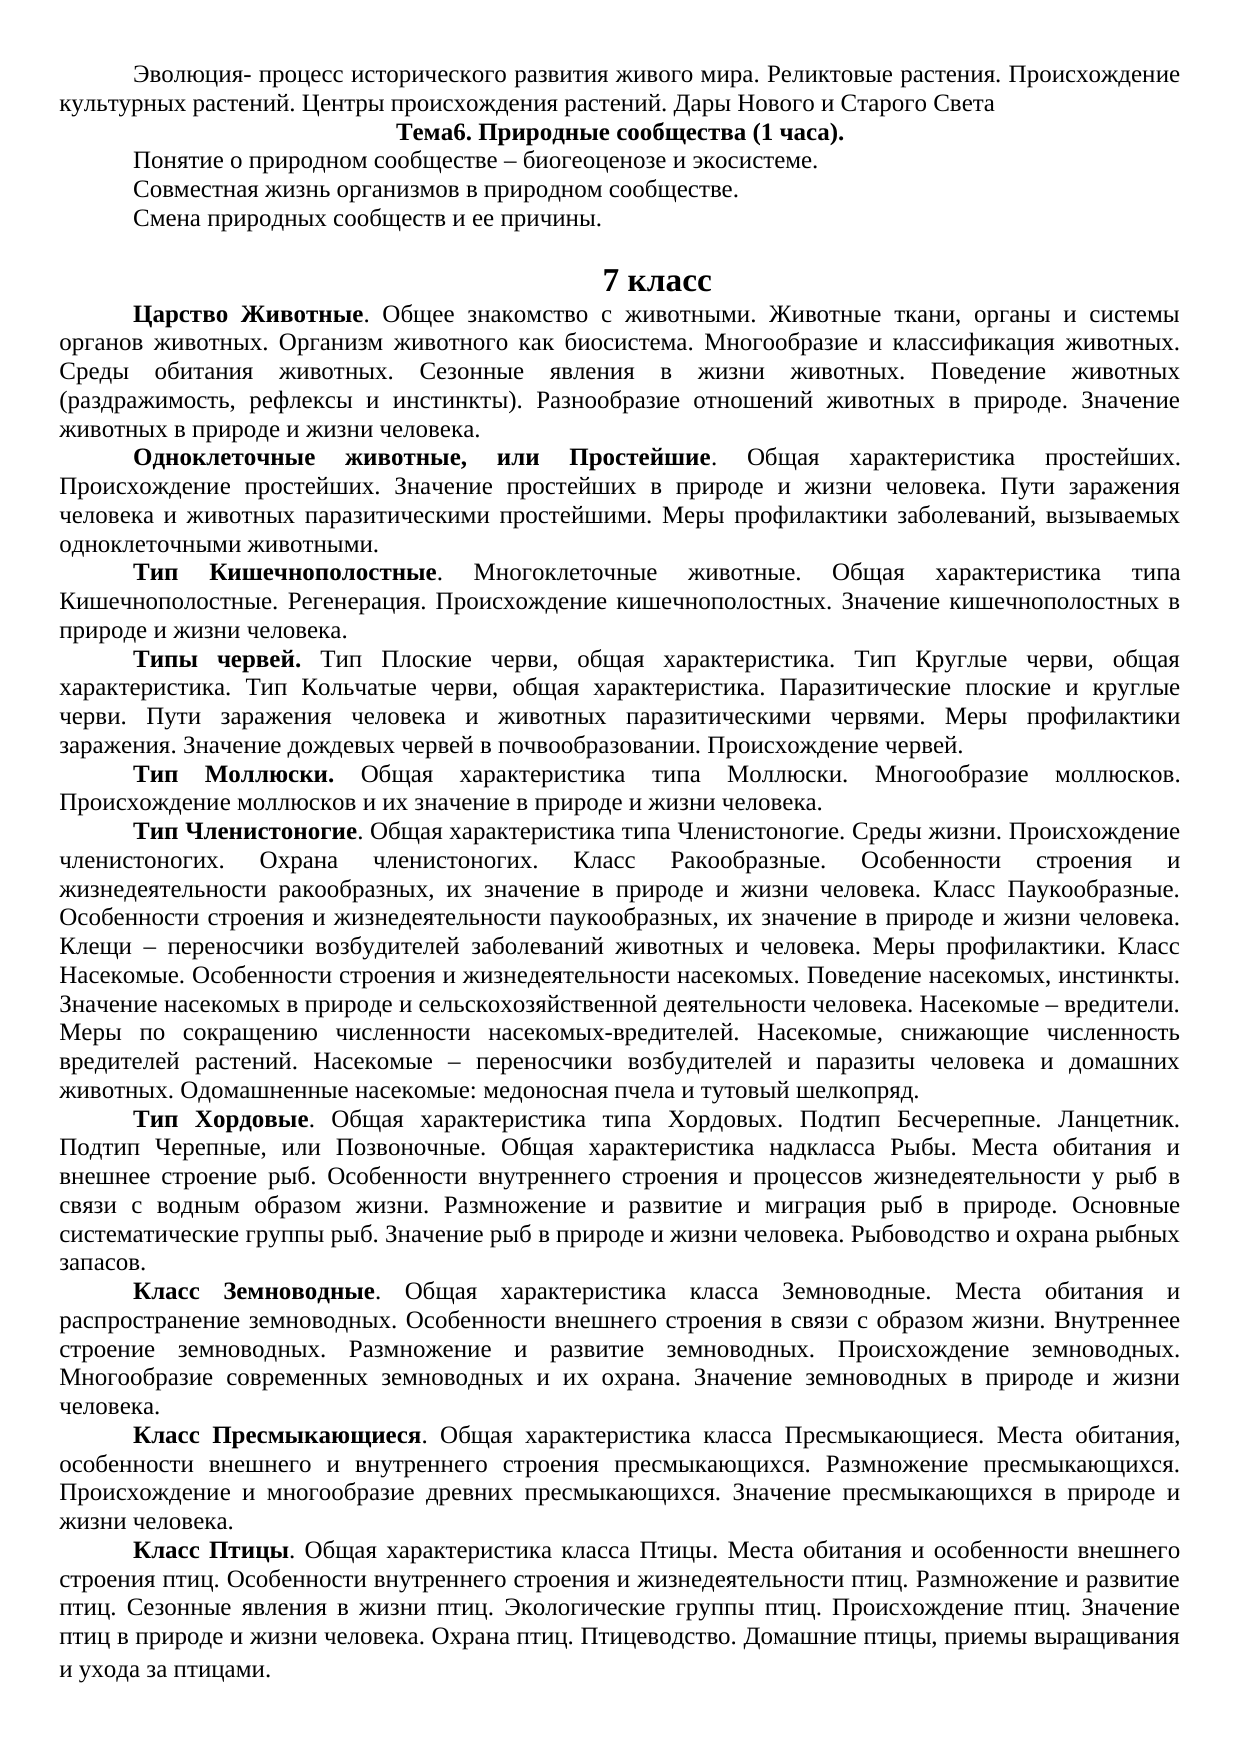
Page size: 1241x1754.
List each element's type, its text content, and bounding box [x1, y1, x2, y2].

text Понятие о природном сообществе – биогеоценозе и экосистеме. [59, 145, 1181, 174]
text Типы червей. Тип Плоские черви, общая характеристика. Тип Круглые черви, общая характеристика. Тип Кольчатые черви, общая характеристика. Паразитические плоские и круглые черви. Пути заражения человека и животных паразитическими червями. Меры профилактики заражения. Значение дождевых червей в почвообразовании. Происхождение червей. [59, 644, 1181, 759]
text Тип Членистоногие. Общая характеристика типа Членистоногие. Среды жизни. Происхождение членистоногих. Охрана членистоногих. Класс Ракообразные. Особенности строения и жизнедеятельности ракообразных, их значение в природе и жизни человека. Класс Паукообразные. Особенности строения и жизнедеятельности паукообразных, их значение в природе и жизни человека. Клещи – переносчики возбудителей заболеваний животных и человека. Меры профилактики. Класс Насекомые. Особенности строения и жизнедеятельности насекомых. Поведение насекомых, инстинкты. Значение насекомых в природе и сельскохозяйственной деятельности человека. Насекомые – вредители. Меры по сокращению численности насекомых-вредителей. Насекомые, снижающие численность вредителей растений. Насекомые – переносчики возбудителей и паразиты человека и домашних животных. Одомашненные насекомые: медоносная пчела и тутовый шелкопряд. [59, 816, 1181, 1104]
text Эволюция- процесс исторического развития живого мира. Реликтовые растения. Происхождение культурных растений. Центры происхождения растений. Дары Нового и Старого Света [59, 59, 1181, 117]
text Смена природных сообществ и ее причины. [59, 203, 1181, 232]
text Одноклеточные животные, или Простейшие. Общая характеристика простейших. Происхождение простейших. Значение простейших в природе и жизни человека. Пути заражения человека и животных паразитическими простейшими. Меры профилактики заболеваний, вызываемых одноклеточными животными. [59, 442, 1181, 557]
text 7 класс [59, 260, 1181, 299]
text Тип Моллюски. Общая характеристика типа Моллюски. Многообразие моллюсков. Происхождение моллюсков и их значение в природе и жизни человека. [59, 759, 1181, 816]
text Тип Кишечнополостные. Многоклеточные животные. Общая характеристика типа Кишечнополостные. Регенерация. Происхождение кишечнополостных. Значение кишечнополостных в природе и жизни человека. [59, 557, 1181, 644]
text Класс Пресмыкающиеся. Общая характеристика класса Пресмыкающиеся. Места обитания, особенности внешнего и внутреннего строения пресмыкающихся. Размножение пресмыкающихся. Происхождение и многообразие древних пресмыкающихся. Значение пресмыкающихся в природе и жизни человека. [59, 1420, 1181, 1535]
text Царство Животные. Общее знакомство с животными. Животные ткани, органы и системы органов животных. Организм животного как биосистема. Многообразие и классификация животных. Среды обитания животных. Сезонные явления в жизни животных. Поведение животных (раздражимость, рефлексы и инстинкты). Разнообразие отношений животных в природе. Значение животных в природе и жизни человека. [59, 299, 1181, 442]
text Тема6. Природные сообщества (1 часа). [59, 117, 1181, 145]
text Совместная жизнь организмов в природном сообществе. [59, 174, 1181, 203]
text Класс Земноводные. Общая характеристика класса Земноводные. Места обитания и распространение земноводных. Особенности внешнего строения в связи с образом жизни. Внутреннее строение земноводных. Размножение и развитие земноводных. Происхождение земноводных. Многообразие современных земноводных и их охрана. Значение земноводных в природе и жизни человека. [59, 1276, 1181, 1420]
text Тип Хордовые. Общая характеристика типа Хордовых. Подтип Бесчерепные. Ланцетник. Подтип Черепные, или Позвоночные. Общая характеристика надкласса Рыбы. Места обитания и внешнее строение рыб. Особенности внутреннего строения и процессов жизнедеятельности у рыб в связи с водным образом жизни. Размножение и развитие и миграция рыб в природе. Основные систематические группы рыб. Значение рыб в природе и жизни человека. Рыбоводство и охрана рыбных запасов. [59, 1104, 1181, 1276]
text Класс Птицы. Общая характеристика класса Птицы. Места обитания и особенности внешнего строения птиц. Особенности внутреннего строения и жизнедеятельности птиц. Размножение и развитие птиц. Сезонные явления в жизни птиц. Экологические группы птиц. Происхождение птиц. Значение птиц в природе и жизни человека. Охрана птиц. Птицеводство. Домашние птицы, приемы выращивания и ухода за птицами. [59, 1535, 1181, 1683]
